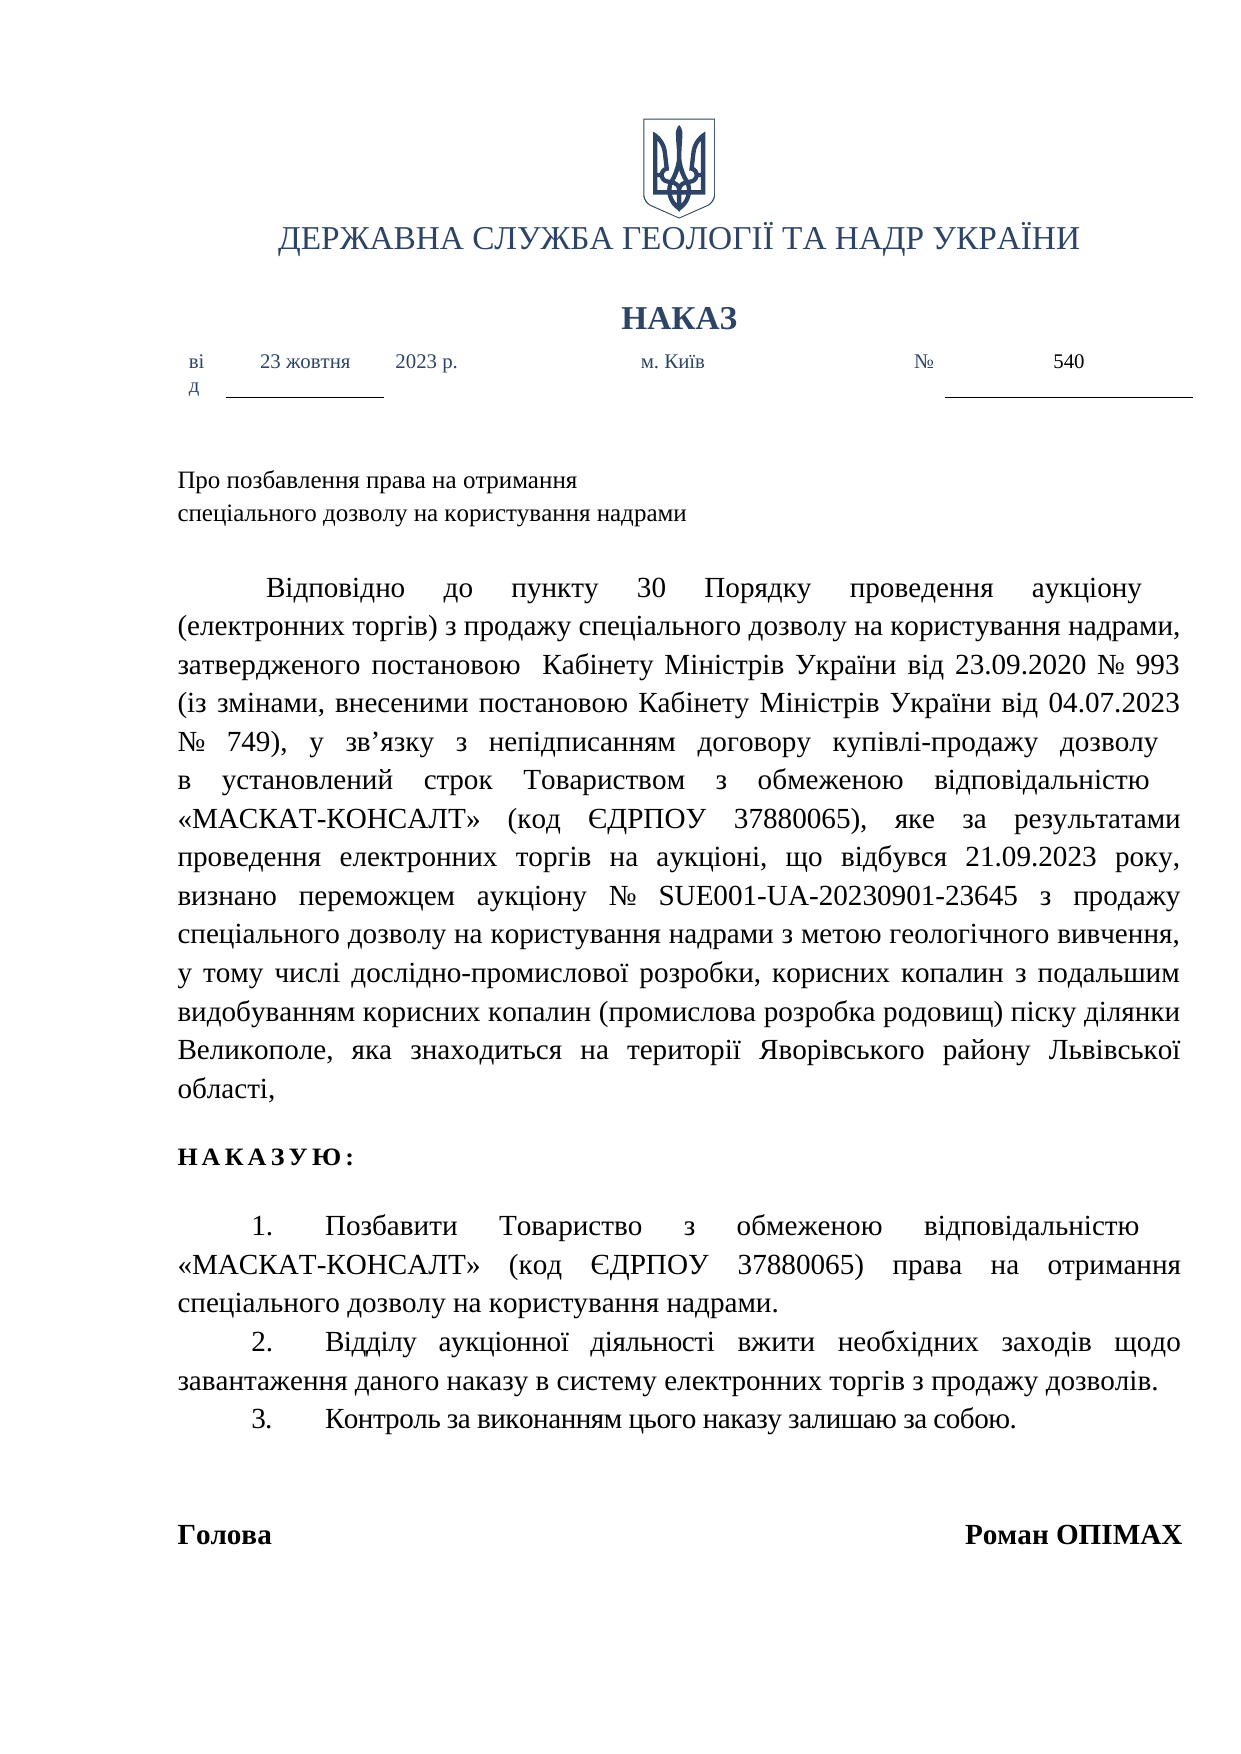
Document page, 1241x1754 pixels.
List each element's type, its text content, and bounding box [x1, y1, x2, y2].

text НАКАЗУЮ: [177, 1142, 1200, 1171]
table_header № [724, 349, 945, 397]
table_header м. Київ [591, 349, 723, 397]
list Позбавити Товариство з обмеженою відповідальністю «МАСКАТ-КОНСАЛТ» (код ЄДРПОУ 37880065) права на отримання спеціального дозволу на користування надрами. [177, 1208, 1181, 1319]
table_header 23 жовтня [226, 349, 384, 397]
text Голова Роман ОПІМАХ [177, 1517, 1185, 1550]
text Про позбавлення права на отримання [177, 465, 1181, 494]
list Контроль за виконанням цього наказу залишаю за собою. [177, 1401, 1200, 1435]
text ДЕРЖАВНА СЛУЖБА ГЕОЛОГІЇ ТА НАДР УКРАЇНИ [177, 218, 1181, 257]
list Відділу аукціонної діяльності вжити необхідних заходів щодо завантаження даного наказу в систему електронних торгів з продажу дозволів. [177, 1324, 1181, 1396]
table_header 2023 р. [384, 349, 591, 397]
text спеціального дозволу на користування надрами [177, 498, 1181, 527]
table_header від [177, 349, 226, 397]
table_header 540 [945, 349, 1192, 397]
text Відповідно до пункту 30 Порядку проведення аукціону (електронних торгів) з продажу спеціального дозволу на користування надрами, затвердженого постановою Кабінету Міністрів України від 23.09.2020 № 993 (із змінами, внесеними постановою Кабінету Міністрів України від 04.07.2023 № 749), у зв’язку з непідписанням договору купівлі-продажу дозволу в установлений строк Товариством з обмеженою відповідальністю «МАСКАТ-КОНСАЛТ» (код ЄДРПОУ 37880065), яке за результатами проведення електронних торгів на аукціоні, що відбувся 21.09.2023 року, визнано переможцем аукціону № SUE001-UA-20230901-23645 з продажу спеціального дозволу на користування надрами з метою геологічного вивчення, у тому числі дослідно-промислової розробки, корисних копалин з подальшим видобуванням корисних копалин (промислова розробка родовищ) піску ділянки Великополе, яка знаходиться на території Яворівського району Львівської області, [177, 570, 1181, 1104]
text НАКАЗ [177, 298, 1181, 336]
